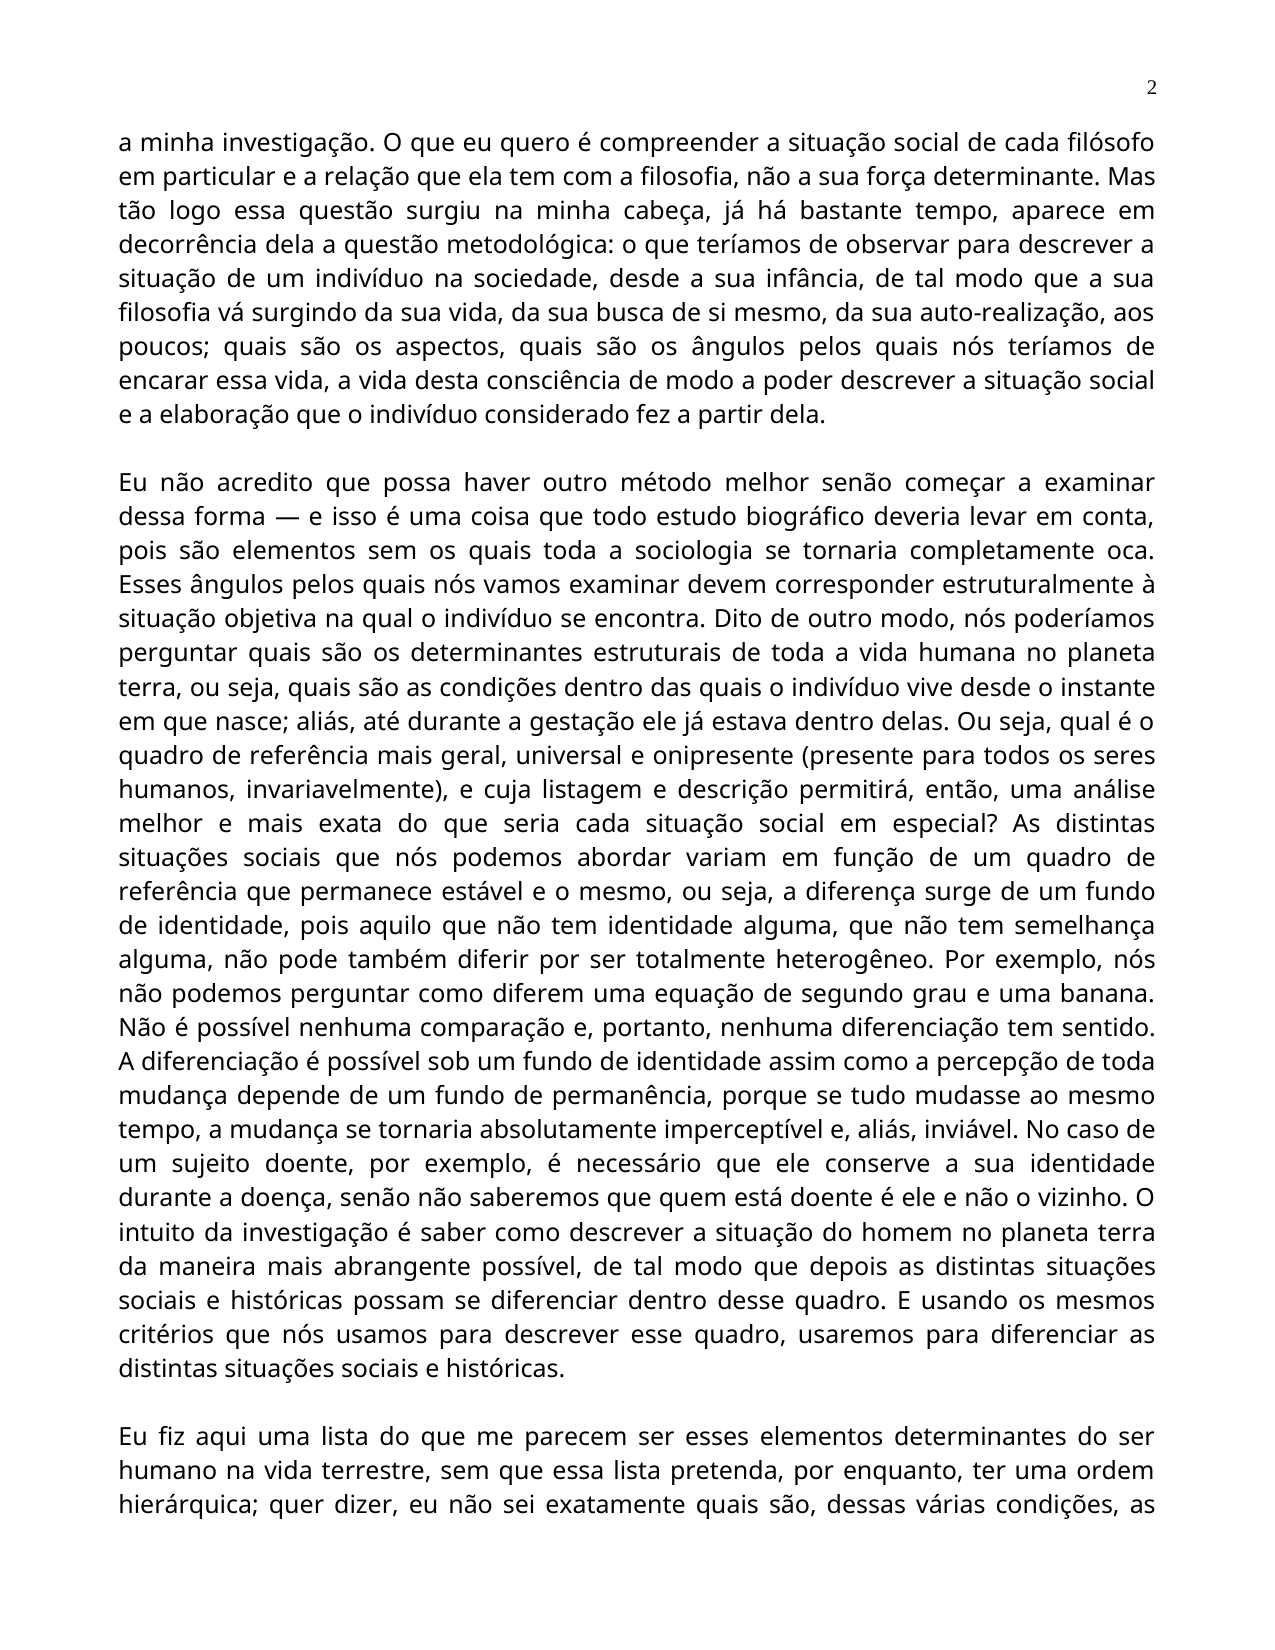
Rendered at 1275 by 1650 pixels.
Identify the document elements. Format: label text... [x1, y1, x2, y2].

text Eu não acredito que possa haver outro método melhor senão começar a examinar dessa forma — e isso é uma coisa que todo estudo biográfico deveria levar em conta, pois são elementos sem os quais toda a sociologia se tornaria completamente oca. Esses ângulos pelos quais nós vamos examinar devem corresponder estruturalmente à situação objetiva na qual o indivíduo se encontra. Dito de outro modo, nós poderíamos perguntar quais são os determinantes estruturais de toda a vida humana no planeta terra, ou seja, quais são as condições dentro das quais o indivíduo vive desde o instante em que nasce; aliás, até durante a gestação ele já estava dentro delas. Ou seja, qual é o quadro de referência mais geral, universal e onipresente (presente para todos os seres humanos, invariavelmente), e cuja listagem e descrição permitirá, então, uma análise melhor e mais exata do que seria cada situação social em especial? As distintas situações sociais que nós podemos abordar variam em função de um quadro de referência que permanece estável e o mesmo, ou seja, a diferença surge de um fundo de identidade, pois aquilo que não tem identidade alguma, que não tem semelhança alguma, não pode também diferir por ser totalmente heterogêneo. Por exemplo, nós não podemos perguntar como diferem uma equação de segundo grau e uma banana. Não é possível nenhuma comparação e, portanto, nenhuma diferenciação tem sentido. A diferenciação é possível sob um fundo de identidade assim como a percepção de toda mudança depende de um fundo de permanência, porque se tudo mudasse ao mesmo tempo, a mudança se tornaria absolutamente imperceptível e, aliás, inviável. No caso de um sujeito doente, por exemplo, é necessário que ele conserve a sua identidade durante a doença, senão não saberemos que quem está doente é ele e não o vizinho. O intuito da investigação é saber como descrever a situação do homem no planeta terra da maneira mais abrangente possível, de tal modo que depois as distintas situações sociais e históricas possam se diferenciar dentro desse quadro. E usando os mesmos critérios que nós usamos para descrever esse quadro, usaremos para diferenciar as distintas situações sociais e históricas. [118, 465, 1157, 1384]
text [118, 124, 1157, 431]
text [118, 1418, 1157, 1521]
